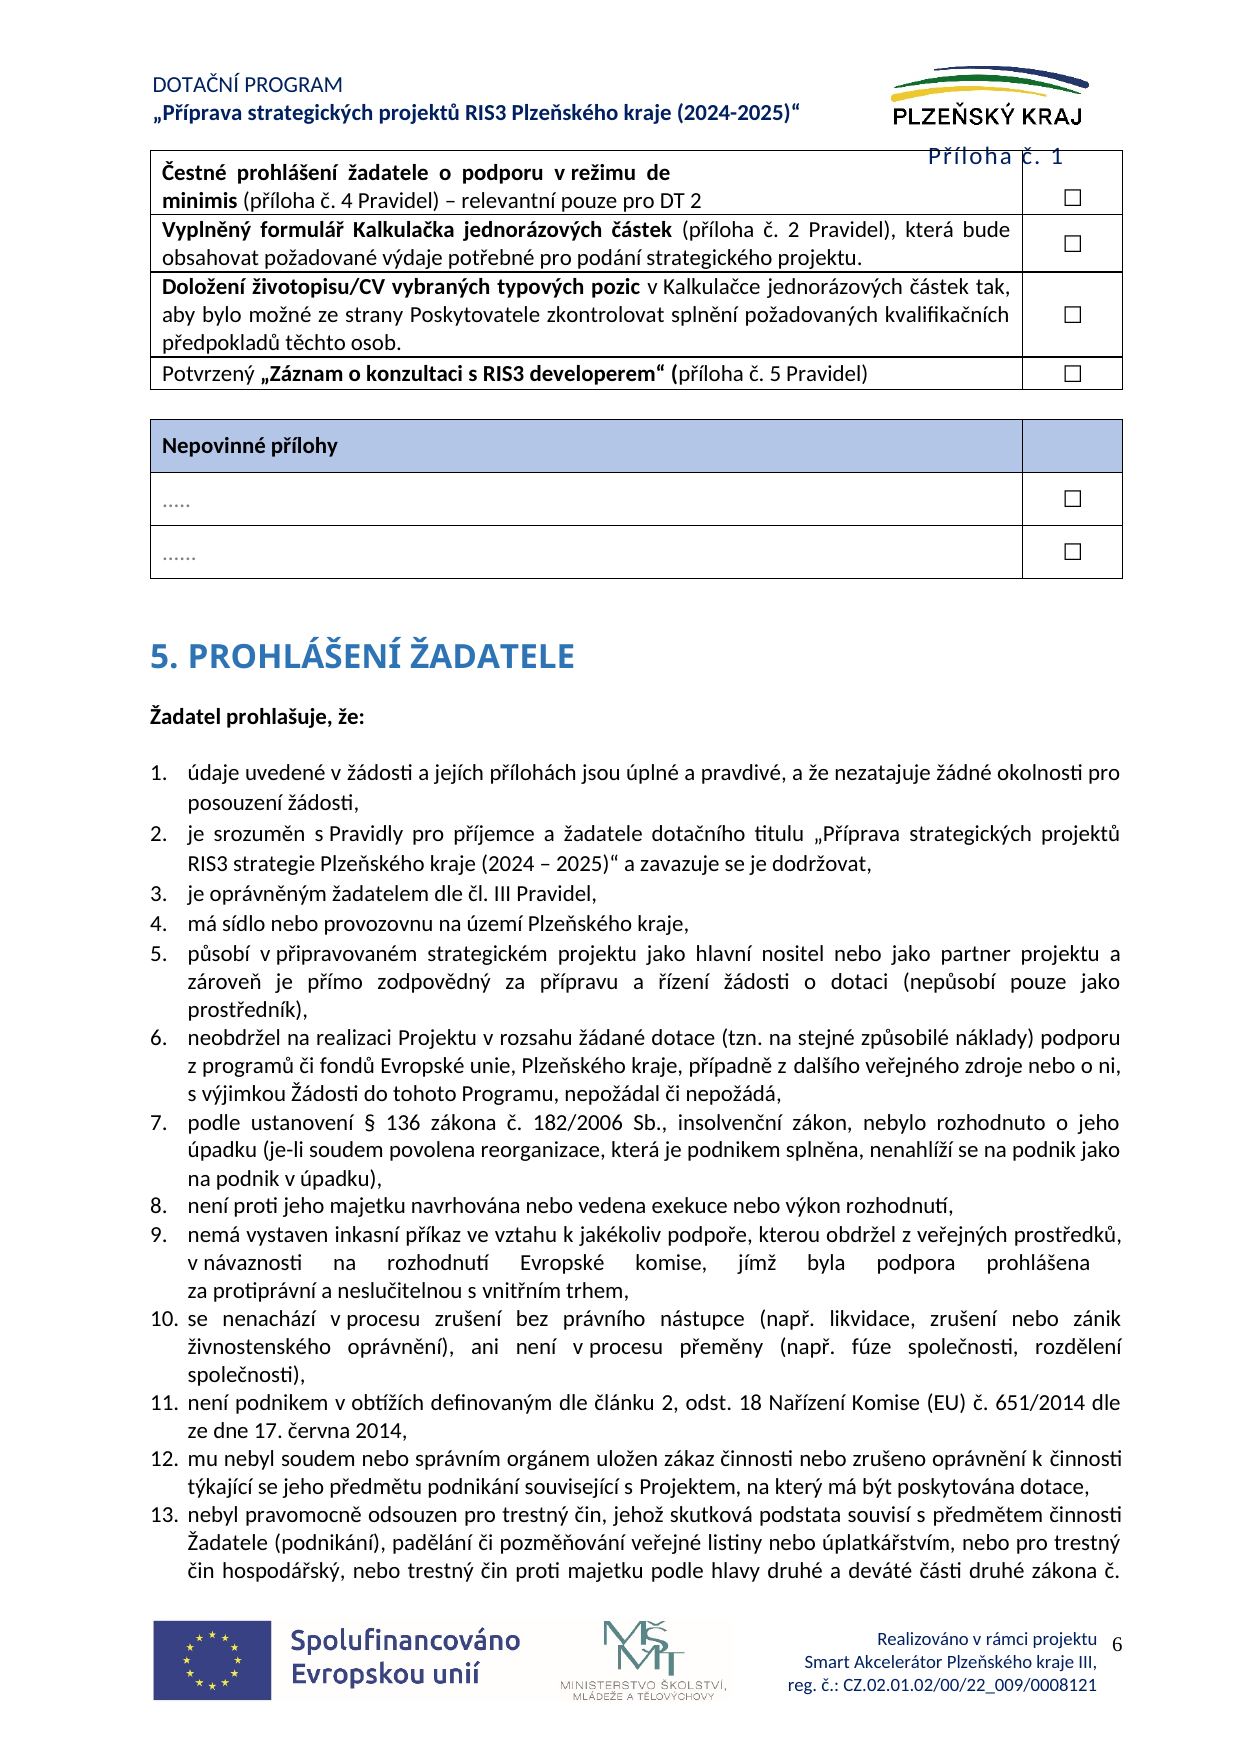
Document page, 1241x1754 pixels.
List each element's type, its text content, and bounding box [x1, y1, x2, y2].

table_cell ...... [151, 526, 1022, 578]
list není podnikem v obtížích definovaným dle článku 2, odst. 18 Nařízení Komise (EU) č. 651/2014 dle ze dne 17. června 2014, [150, 1388, 1122, 1444]
table_cell Čestné prohlášení žadatele o podporu v režimu de minimis (příloha č. 4 Pravidel) – relevantní pouze pro DT 2 [151, 151, 1022, 214]
list je oprávněným žadatelem dle čl. III Pravidel, [150, 879, 1122, 907]
table_cell Vyplněný formulář Kalkulačka jednorázových částek (příloha č. 2 Pravidel), která bude obsahovat požadované výdaje potřebné pro podání strategického projektu. [151, 215, 1022, 271]
list je srozuměn s Pravidly pro příjemce a žadatele dotačního titulu „Příprava strategických projektů RIS3 strategie Plzeňského kraje (2024 – 2025)“ a zavazuje se je dodržovat, [150, 819, 1122, 877]
list mu nebyl soudem nebo správním orgánem uložen zákaz činnosti nebo zrušeno oprávnění k činnosti týkající se jeho předmětu podnikání související s Projektem, na který má být poskytována dotace, [150, 1444, 1122, 1500]
subtitle prohlášení žadatele [150, 633, 1122, 678]
table_cell ..... [151, 473, 1022, 525]
text Žadatel prohlašuje, že: [150, 702, 1122, 730]
table_header [1023, 420, 1122, 472]
table_cell Potvrzený „Záznam o konzultaci s RIS3 developerem“ (příloha č. 5 Pravidel) [151, 358, 1022, 389]
list podle ustanovení § 136 zákona č. 182/2006 Sb., insolvenční zákon, nebylo rozhodnuto o jeho úpadku (je-li soudem povolena reorganizace, která je podnikem splněna, nenahlíží se na podnik jako na podnik v úpadku), [150, 1108, 1122, 1192]
list údaje uvedené v žádosti a jejích přílohách jsou úplné a pravdivé, a že nezatajuje žádné okolnosti pro posouzení žádosti, [150, 758, 1122, 816]
picture [151, 1618, 734, 1702]
list působí v připravovaném strategickém projektu jako hlavní nositel nebo jako partner projektu a zároveň je přímo zodpovědný za přípravu a řízení žádosti o dotaci (nepůsobí pouze jako prostředník), [150, 939, 1122, 1023]
list se nenachází v procesu zrušení bez právního nástupce (např. likvidace, zrušení nebo zánik živnostenského oprávnění), ani není v procesu přeměny (např. fúze společnosti, rozdělení společnosti), [150, 1304, 1122, 1388]
list má sídlo nebo provozovnu na území Plzeňského kraje, [150, 909, 1122, 937]
table_header Nepovinné přílohy [151, 420, 1022, 472]
list není proti jeho majetku navrhována nebo vedena exekuce nebo výkon rozhodnutí, [150, 1192, 1122, 1220]
list neobdržel na realizaci Projektu v rozsahu žádané dotace (tzn. na stejné způsobilé náklady) podporu z programů či fondů Evropské unie, Plzeňského kraje, případně z dalšího veřejného zdroje nebo o ni, s výjimkou Žádosti do tohoto Programu, nepožádal či nepožádá, [150, 1023, 1122, 1108]
table_cell Doložení životopisu/CV vybraných typových pozic v Kalkulačce jednorázových částek tak, aby bylo možné ze strany Poskytovatele zkontrolovat splnění požadovaných kvalifikačních předpokladů těchto osob. [151, 273, 1022, 356]
list nemá vystaven inkasní příkaz ve vztahu k jakékoliv podpoře, kterou obdržel z veřejných prostředků, v návaznosti na rozhodnutí Evropské komise, jímž byla podpora prohlášena za protiprávní a neslučitelnou s vnitřním trhem, [150, 1220, 1122, 1304]
picture [874, 49, 1105, 141]
